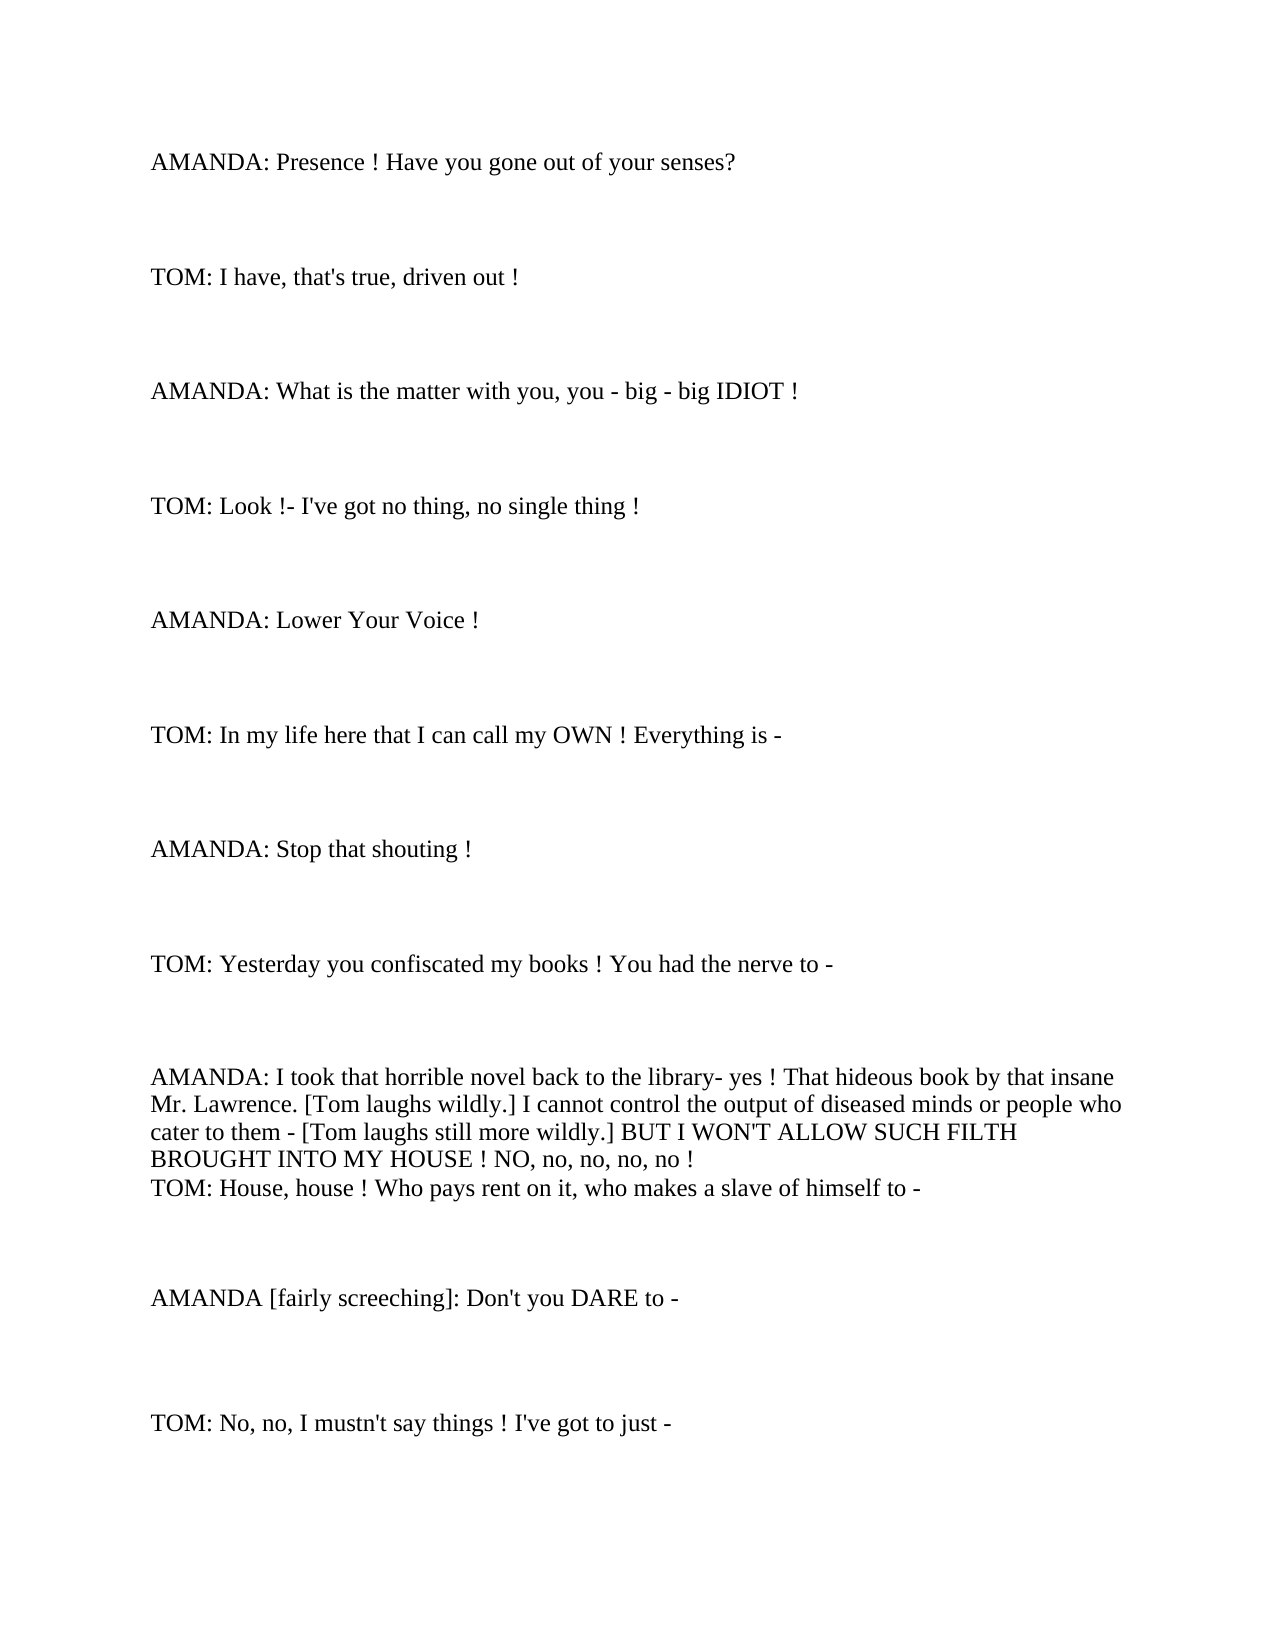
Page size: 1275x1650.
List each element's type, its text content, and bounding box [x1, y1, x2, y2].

text TOM: No, no, I mustn't say things ! I've got to just - [150, 1408, 1131, 1437]
text AMANDA: Lower Your Voice ! [150, 605, 1131, 634]
text TOM: Yesterday you confiscated my books ! You had the nerve to - [150, 949, 1131, 978]
text AMANDA: Presence ! Have you gone out of your senses? [150, 147, 1131, 176]
text AMANDA: I took that horrible novel back to the library- yes ! That hideous book by that insane Mr. Lawrence. [Tom laughs wildly.] I cannot control the output of diseased minds or people who cater to them - [Tom laughs still more wildly.] BUT I WON'T ALLOW SUCH FILTH BROUGHT INTO MY HOUSE ! NO, no, no, no, no ! [150, 1063, 1128, 1173]
text TOM: House, house ! Who pays rent on it, who makes a slave of himself to - AMANDA [fairly screeching]: Don't you DARE to - [150, 1173, 921, 1312]
text AMANDA: What is the matter with you, you - big - big IDIOT ! [150, 376, 1131, 405]
text AMANDA: Stop that shouting ! [150, 834, 1131, 863]
text TOM: In my life here that I can call my OWN ! Everything is - [150, 720, 1131, 749]
text TOM: Look !- I've got no thing, no single thing ! [150, 491, 1131, 520]
text TOM: I have, that's true, driven out ! [150, 262, 1131, 291]
